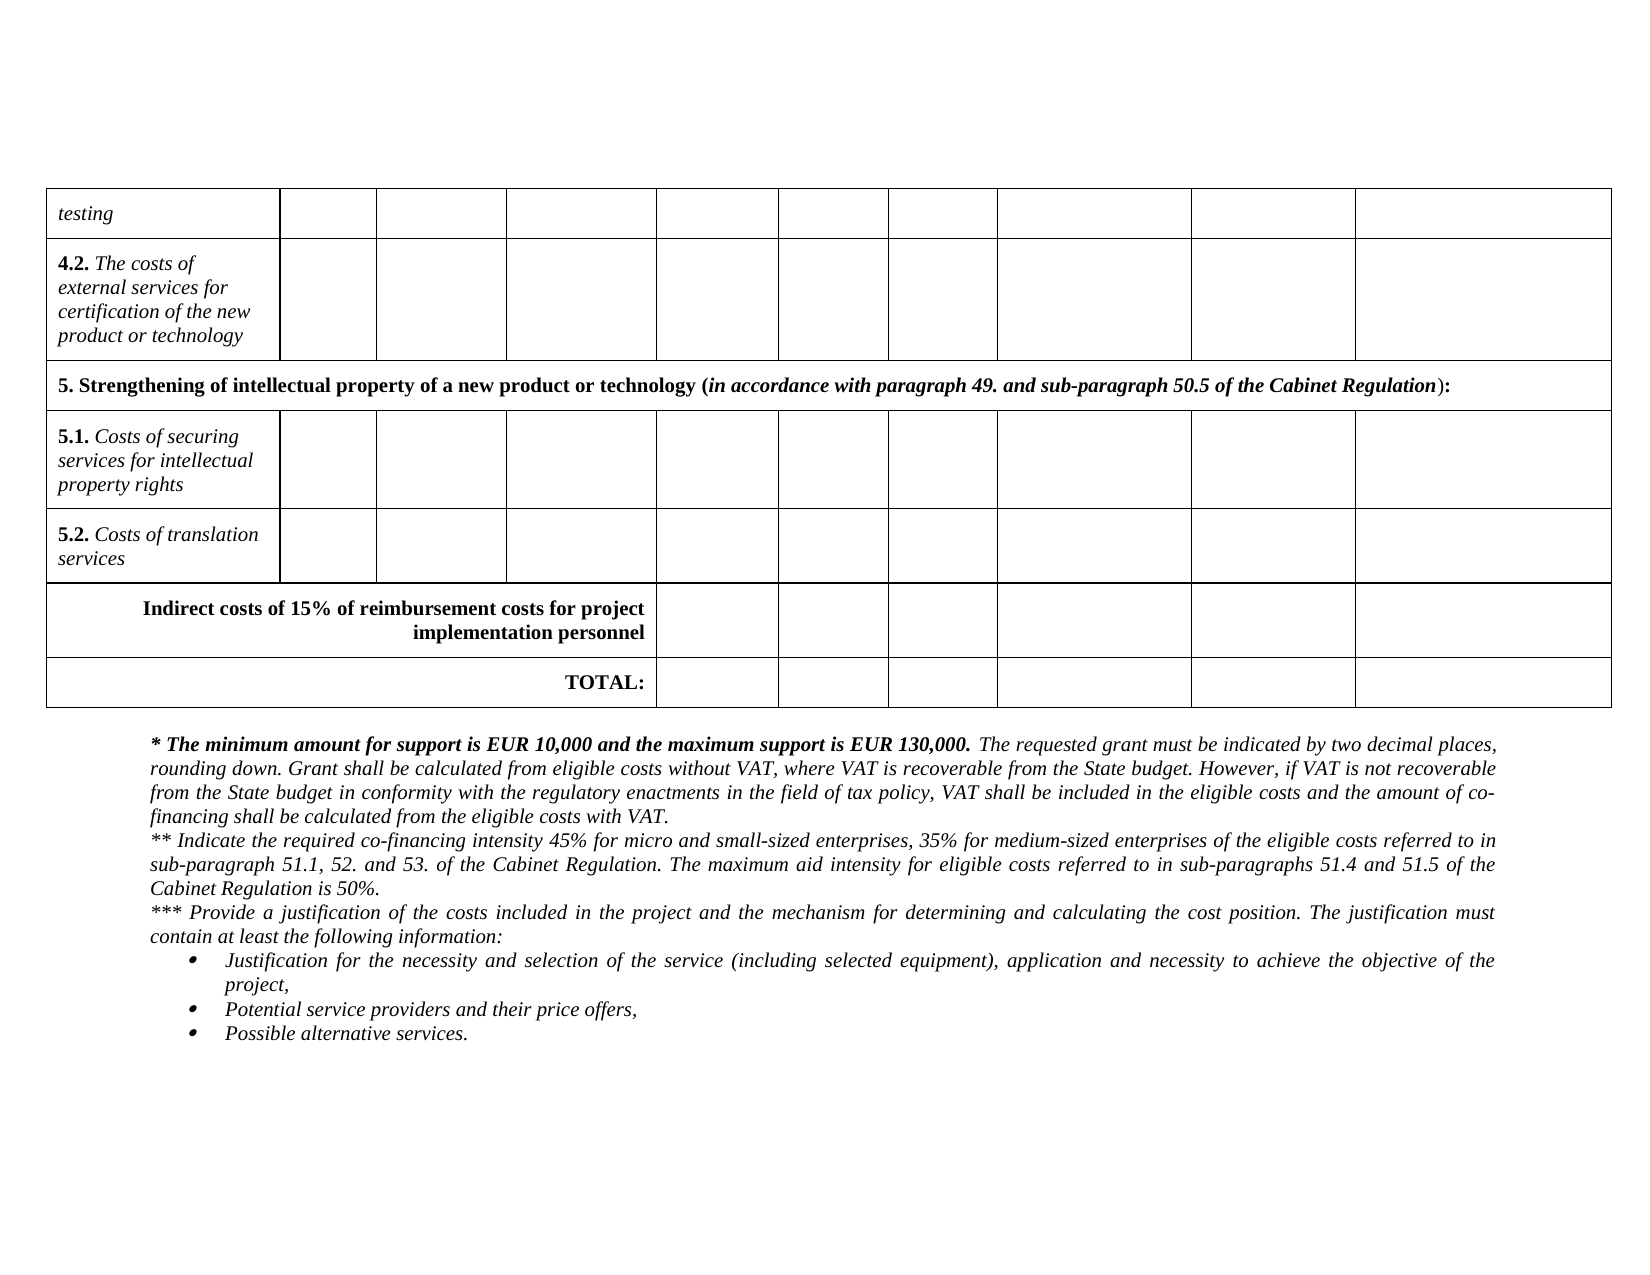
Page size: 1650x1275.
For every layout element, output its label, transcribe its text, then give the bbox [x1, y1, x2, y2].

table_cell [1356, 509, 1611, 582]
table_cell Indirect costs of 15% of reimbursement costs for project implementation personnel [47, 584, 656, 657]
table_cell [657, 658, 778, 707]
table_cell [889, 239, 997, 360]
table_cell [1356, 239, 1611, 360]
table_cell [507, 411, 656, 508]
table_cell [889, 658, 997, 707]
table_cell [889, 189, 997, 238]
table_cell [377, 509, 506, 582]
table_cell [779, 239, 888, 360]
table_cell 5.2. Costs of translation services [47, 509, 279, 582]
table_cell [281, 509, 376, 582]
table_cell [1192, 239, 1355, 360]
table_cell TOTAL: [47, 658, 656, 707]
table_cell [1192, 658, 1355, 707]
table_cell [281, 411, 376, 508]
table_cell [998, 584, 1191, 657]
text * The minimum amount for support is EUR 10,000 and the maximum support is EUR 130,000. The requested grant must be indicated by two decimal places, rounding down. Grant shall be calculated from eligible costs without VAT, where VAT is recoverable from the State budget. However, if VAT is not recoverable from the State budget in conformity with the regulatory enactments in the field of tax policy, VAT shall be included in the eligible costs and the amount of co-financing shall be calculated from the eligible costs with VAT. [150, 732, 1500, 828]
table_cell [657, 239, 778, 360]
table_cell [281, 239, 376, 360]
table_cell [1192, 584, 1355, 657]
table_cell [998, 658, 1191, 707]
table_cell [657, 584, 778, 657]
table_cell [779, 411, 888, 508]
text *** Provide a justification of the costs included in the project and the mechanism for determining and calculating the cost position. The justification must contain at least the following information: [150, 900, 1500, 948]
table_cell 5. Strengthening of intellectual property of a new product or technology (in accordance with paragraph 49. and sub-paragraph 50.5 of the Cabinet Regulation): [47, 361, 1611, 410]
table_cell [998, 411, 1191, 508]
table_cell [657, 411, 778, 508]
list Justification for the necessity and selection of the service (including selected equipment), application and necessity to achieve the objective of the project, [187, 948, 1500, 996]
table_cell [377, 189, 506, 238]
table_cell [507, 239, 656, 360]
table_cell [657, 509, 778, 582]
table_cell [657, 189, 778, 238]
table_cell 5.1. Costs of securing services for intellectual property rights [47, 411, 279, 508]
table_cell [377, 411, 506, 508]
table_cell [998, 239, 1191, 360]
table_cell [281, 189, 376, 238]
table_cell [47, 189, 279, 238]
table_cell 4.2. The costs of external services for certification of the new product or technology [47, 239, 279, 360]
table_cell [1192, 411, 1355, 508]
table_cell [779, 509, 888, 582]
list Possible alternative services. [187, 1021, 1500, 1044]
table_cell [1356, 584, 1611, 657]
table_cell [1192, 509, 1355, 582]
table_cell [1356, 411, 1611, 508]
table_cell [779, 189, 888, 238]
table_cell [889, 584, 997, 657]
table_cell [1356, 189, 1611, 238]
table_cell [889, 509, 997, 582]
table_cell [779, 658, 888, 707]
table_cell [1192, 189, 1355, 238]
table_cell [779, 584, 888, 657]
table_cell [507, 189, 656, 238]
table_cell [1356, 658, 1611, 707]
text ** Indicate the required co-financing intensity 45% for micro and small-sized enterprises, 35% for medium-sized enterprises of the eligible costs referred to in sub-paragraph 51.1, 52. and 53. of the Cabinet Regulation. The maximum aid intensity for eligible costs referred to in sub-paragraphs 51.4 and 51.5 of the Cabinet Regulation is 50%. [150, 828, 1500, 900]
table_cell [507, 509, 656, 582]
table_cell [889, 411, 997, 508]
table_cell [377, 239, 506, 360]
list Potential service providers and their price offers, [187, 996, 1500, 1021]
table_cell [998, 189, 1191, 238]
table_cell [998, 509, 1191, 582]
